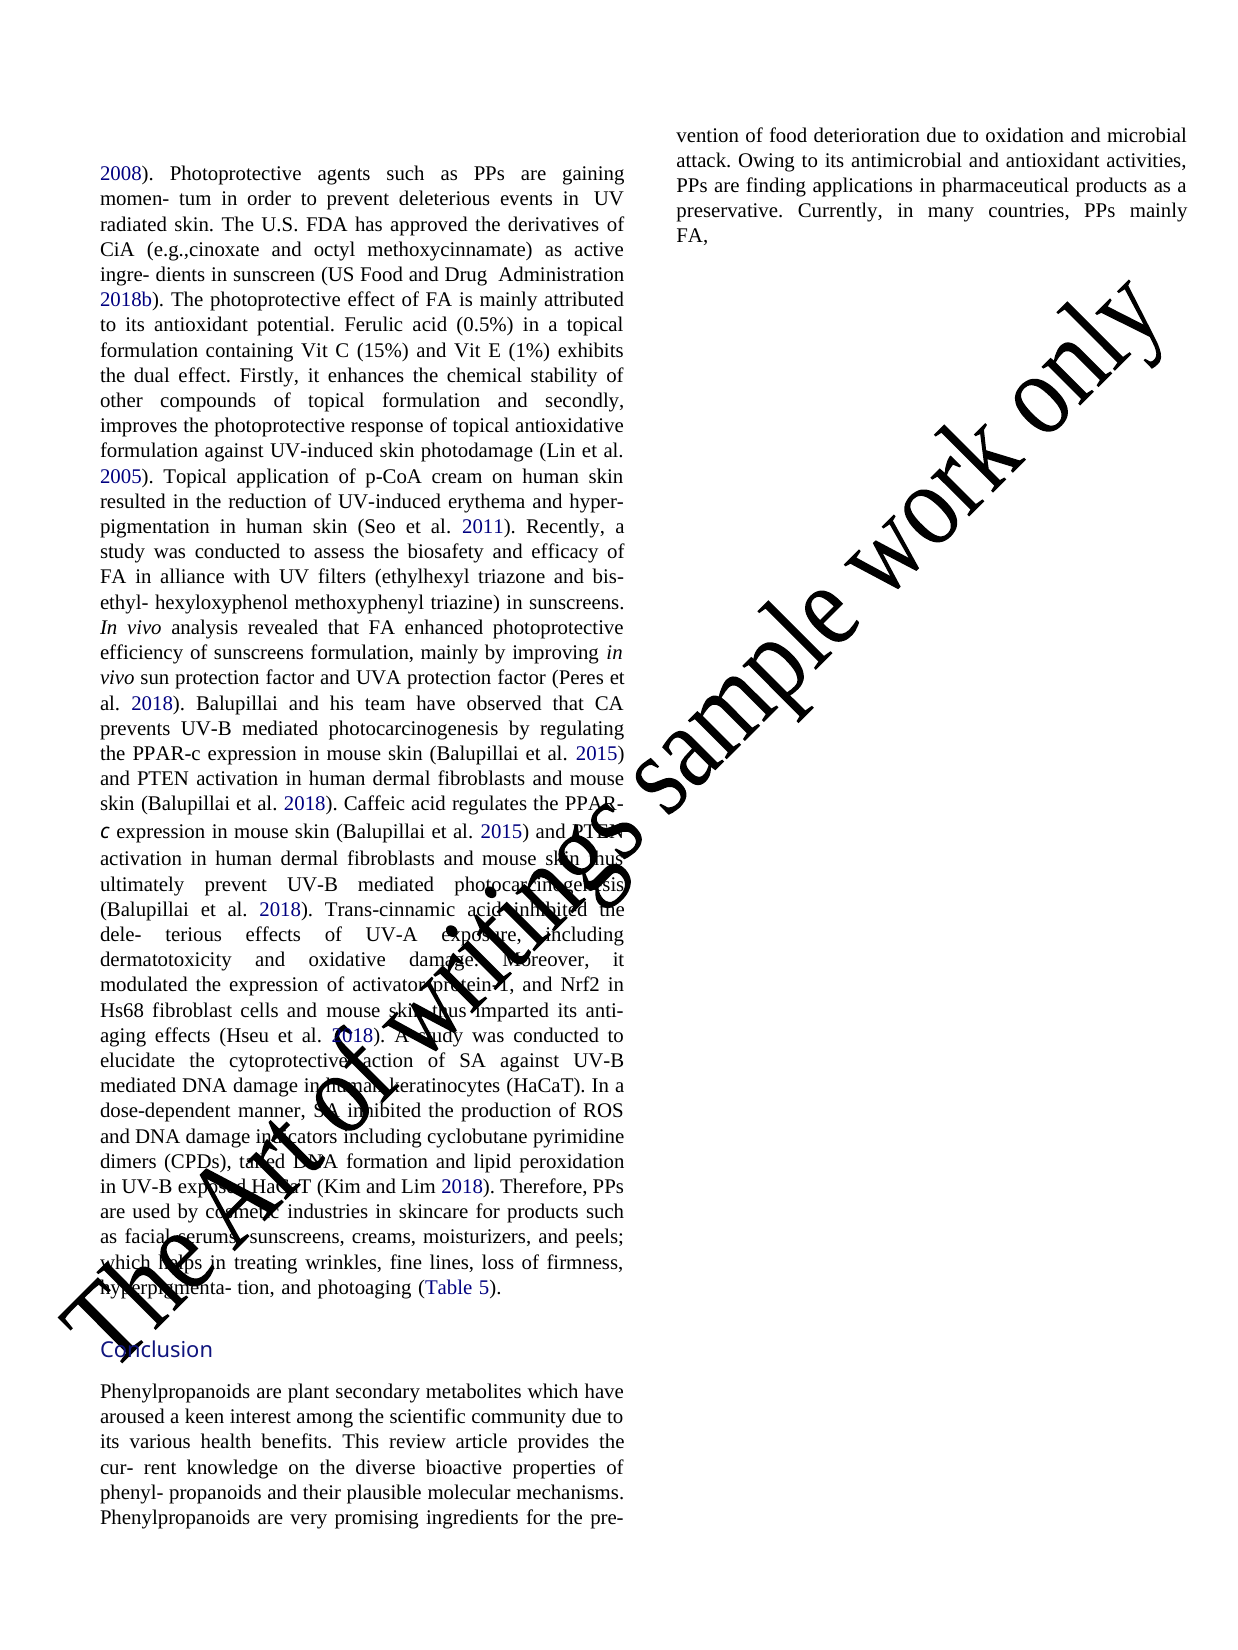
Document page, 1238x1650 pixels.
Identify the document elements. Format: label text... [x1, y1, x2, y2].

subtitle Conclusion [100, 1334, 624, 1364]
text Phenylpropanoids are plant secondary metabolites which have aroused a keen interest among the scientific community due to its various health benefits. This review article provides the cur- rent knowledge on the diverse bioactive properties of phenyl- propanoids and their plausible molecular mechanisms. Phenylpropanoids are very promising ingredients for the pre- vention of food deterioration due to oxidation and microbial attack. Owing to its antimicrobial and antioxidant activities, PPs are finding applications in pharmaceutical products as a preservative. Currently, in many countries, PPs mainly FA, [100, 1379, 624, 1529]
text 2008). Photoprotective agents such as PPs are gaining momen- tum in order to prevent deleterious events in UV radiated skin. The U.S. FDA has approved the derivatives of CiA (e.g.,cinoxate and octyl methoxycinnamate) as active ingre- dients in sunscreen (US Food and Drug Administration 2018b). The photoprotective effect of FA is mainly attributed to its antioxidant potential. Ferulic acid (0.5%) in a topical formulation containing Vit C (15%) and Vit E (1%) exhibits the dual effect. Firstly, it enhances the chemical stability of other compounds of topical formulation and secondly, improves the photoprotective response of topical antioxidative formulation against UV-induced skin photodamage (Lin et al. 2005). Topical application of p-CoA cream on human skin resulted in the reduction of UV-induced erythema and hyper- pigmentation in human skin (Seo et al. 2011). Recently, a study was conducted to assess the biosafety and efficacy of FA in alliance with UV filters (ethylhexyl triazone and bis-ethyl- hexyloxyphenol methoxyphenyl triazine) in sunscreens. In vivo analysis revealed that FA enhanced photoprotective efficiency of sunscreens formulation, mainly by improving in vivo sun protection factor and UVA protection factor (Peres et al. 2018). Balupillai and his team have observed that CA prevents UV-B mediated photocarcinogenesis by regulating the PPAR-c expression in mouse skin (Balupillai et al. 2015) and PTEN activation in human dermal fibroblasts and mouse skin (Balupillai et al. 2018). Caffeic acid regulates the PPAR-c expression in mouse skin (Balupillai et al. 2015) and PTEN activation in human dermal fibroblasts and mouse skin thus ultimately prevent UV-B mediated photocarcinogenesis (Balupillai et al. 2018). Trans-cinnamic acid inhibited the dele- terious effects of UV-A exposure, including dermatotoxicity and oxidative damage. Moreover, it modulated the expression of activator protein-1, and Nrf2 in Hs68 fibroblast cells and mouse skin thus imparted its anti-aging effects (Hseu et al. 2018). A study was conducted to elucidate the cytoprotective action of SA against UV-B mediated DNA damage in human keratinocytes (HaCaT). In a dose-dependent manner, SA inhibited the production of ROS and DNA damage indicators including cyclobutane pyrimidine dimers (CPDs), tailed DNA formation and lipid peroxidation in UV-B exposed HaCaT (Kim and Lim 2018). Therefore, PPs are used by cosmetic industries in skincare for products such as facial serums, sunscreens, creams, moisturizers, and peels; which helps in treating wrinkles, fine lines, loss of firmness, hyperpigmenta- tion, and photoaging (Table 5). [100, 161, 624, 1299]
text Phenylpropanoids are plant secondary metabolites which have aroused a keen interest among the scientific community due to its various health benefits. This review article provides the cur- rent knowledge on the diverse bioactive properties of phenyl- propanoids and their plausible molecular mechanisms. Phenylpropanoids are very promising ingredients for the pre- vention of food deterioration due to oxidation and microbial attack. Owing to its antimicrobial and antioxidant activities, PPs are finding applications in pharmaceutical products as a preservative. Currently, in many countries, PPs mainly FA, [676, 123, 1187, 247]
